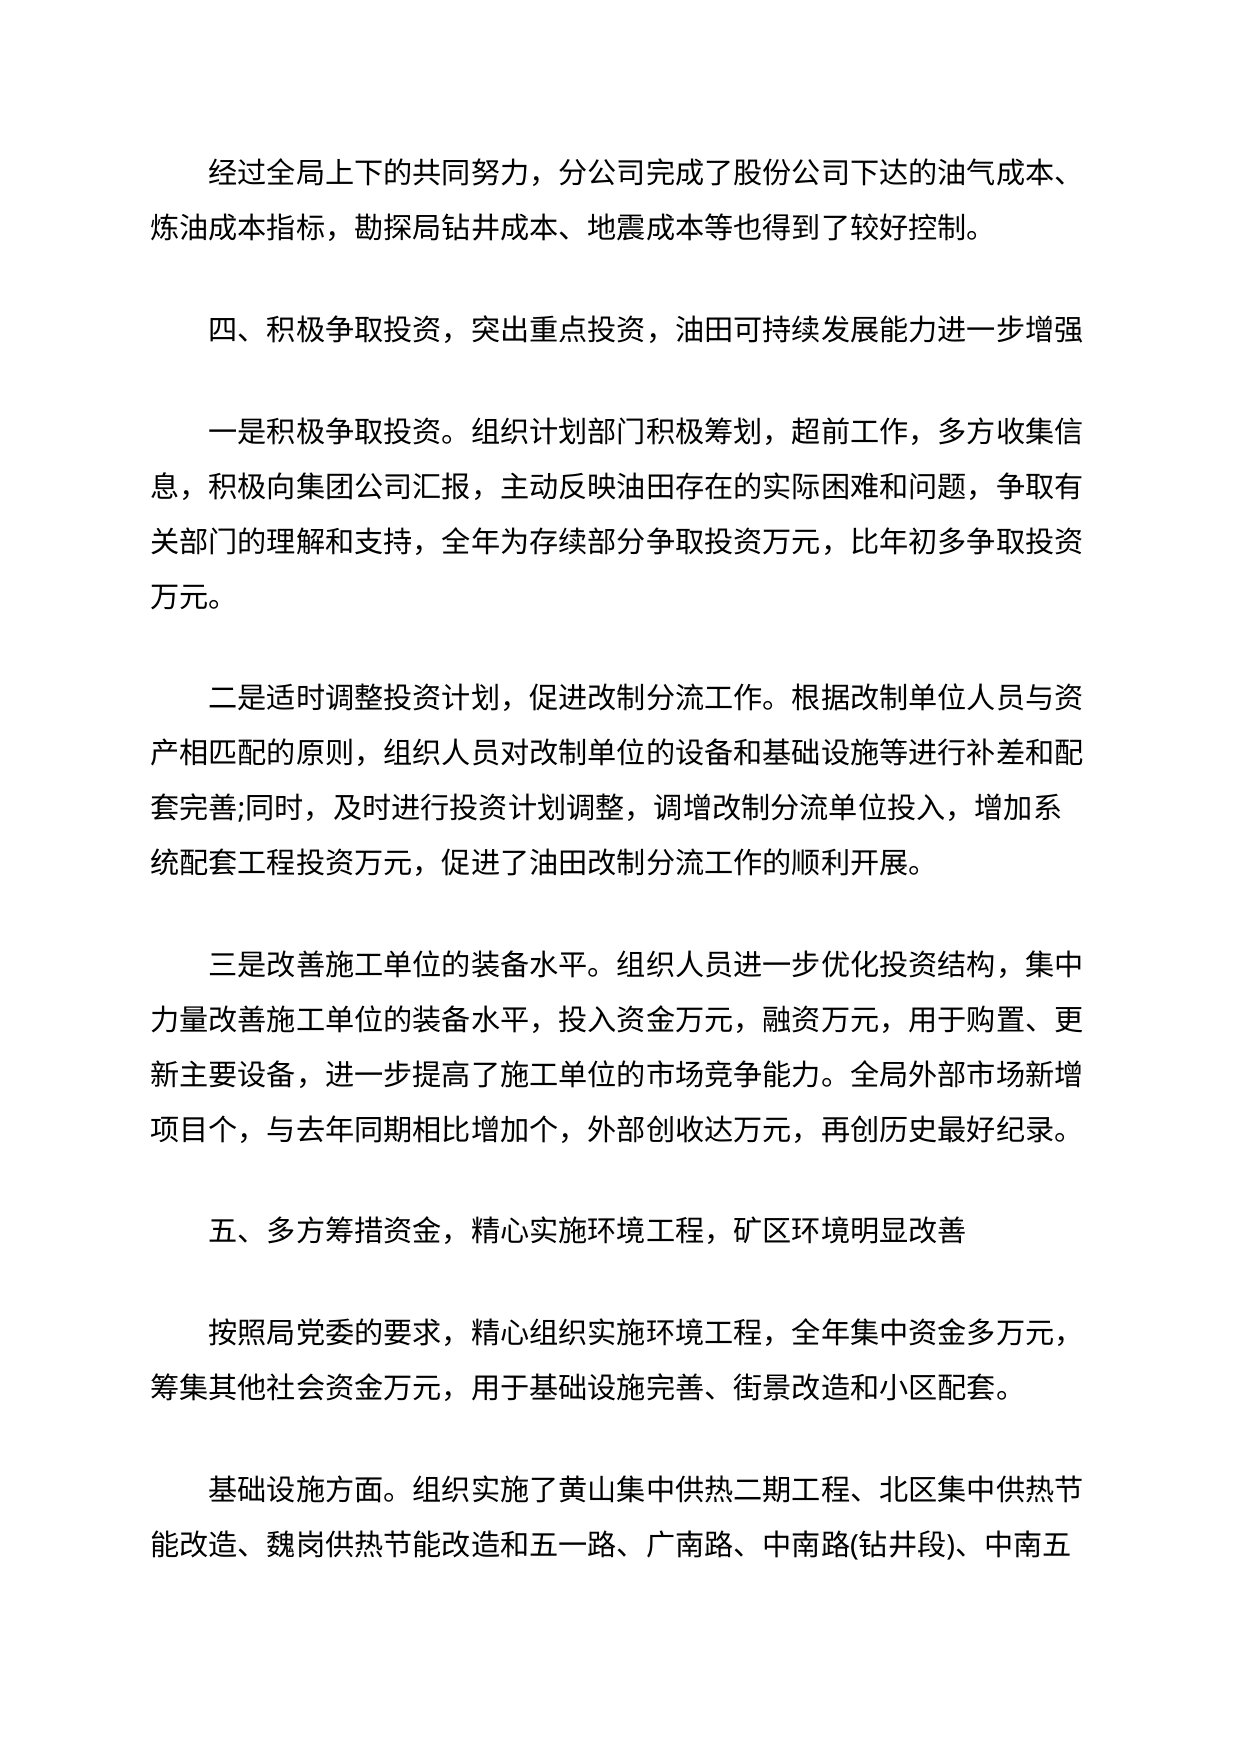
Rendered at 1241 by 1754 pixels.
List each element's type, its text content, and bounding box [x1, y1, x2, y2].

text 按照局党委的要求，精心组织实施环境工程，全年集中资金多万元，筹集其他社会资金万元，用于基础设施完善、街景改造和小区配套。 [150, 1310, 1090, 1407]
text 三是改善施工单位的装备水平。组织人员进一步优化投资结构，集中力量改善施工单位的装备水平，投入资金万元，融资万元，用于购置、更新主要设备，进一步提高了施工单位的市场竞争能力。全局外部市场新增项目个，与去年同期相比增加个，外部创收达万元，再创历史最好纪录。 [150, 941, 1090, 1148]
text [150, 1466, 1090, 1564]
text 经过全局上下的共同努力，分公司完成了股份公司下达的油气成本、炼油成本指标，勘探局钻井成本、地震成本等也得到了较好控制。 [150, 150, 1090, 247]
text 五、多方筹措资金，精心实施环境工程，矿区环境明显改善 [150, 1208, 1090, 1250]
text 二是适时调整投资计划，促进改制分流工作。根据改制单位人员与资产相匹配的原则，组织人员对改制单位的设备和基础设施等进行补差和配套完善;同时，及时进行投资计划调整，调增改制分流单位投入，增加系统配套工程投资万元，促进了油田改制分流工作的顺利开展。 [150, 675, 1090, 882]
text 四、积极争取投资，突出重点投资，油田可持续发展能力进一步增强 [150, 307, 1090, 349]
text 一是积极争取投资。组织计划部门积极筹划，超前工作，多方收集信息，积极向集团公司汇报，主动反映油田存在的实际困难和问题，争取有关部门的理解和支持，全年为存续部分争取投资万元，比年初多争取投资万元。 [150, 408, 1090, 615]
